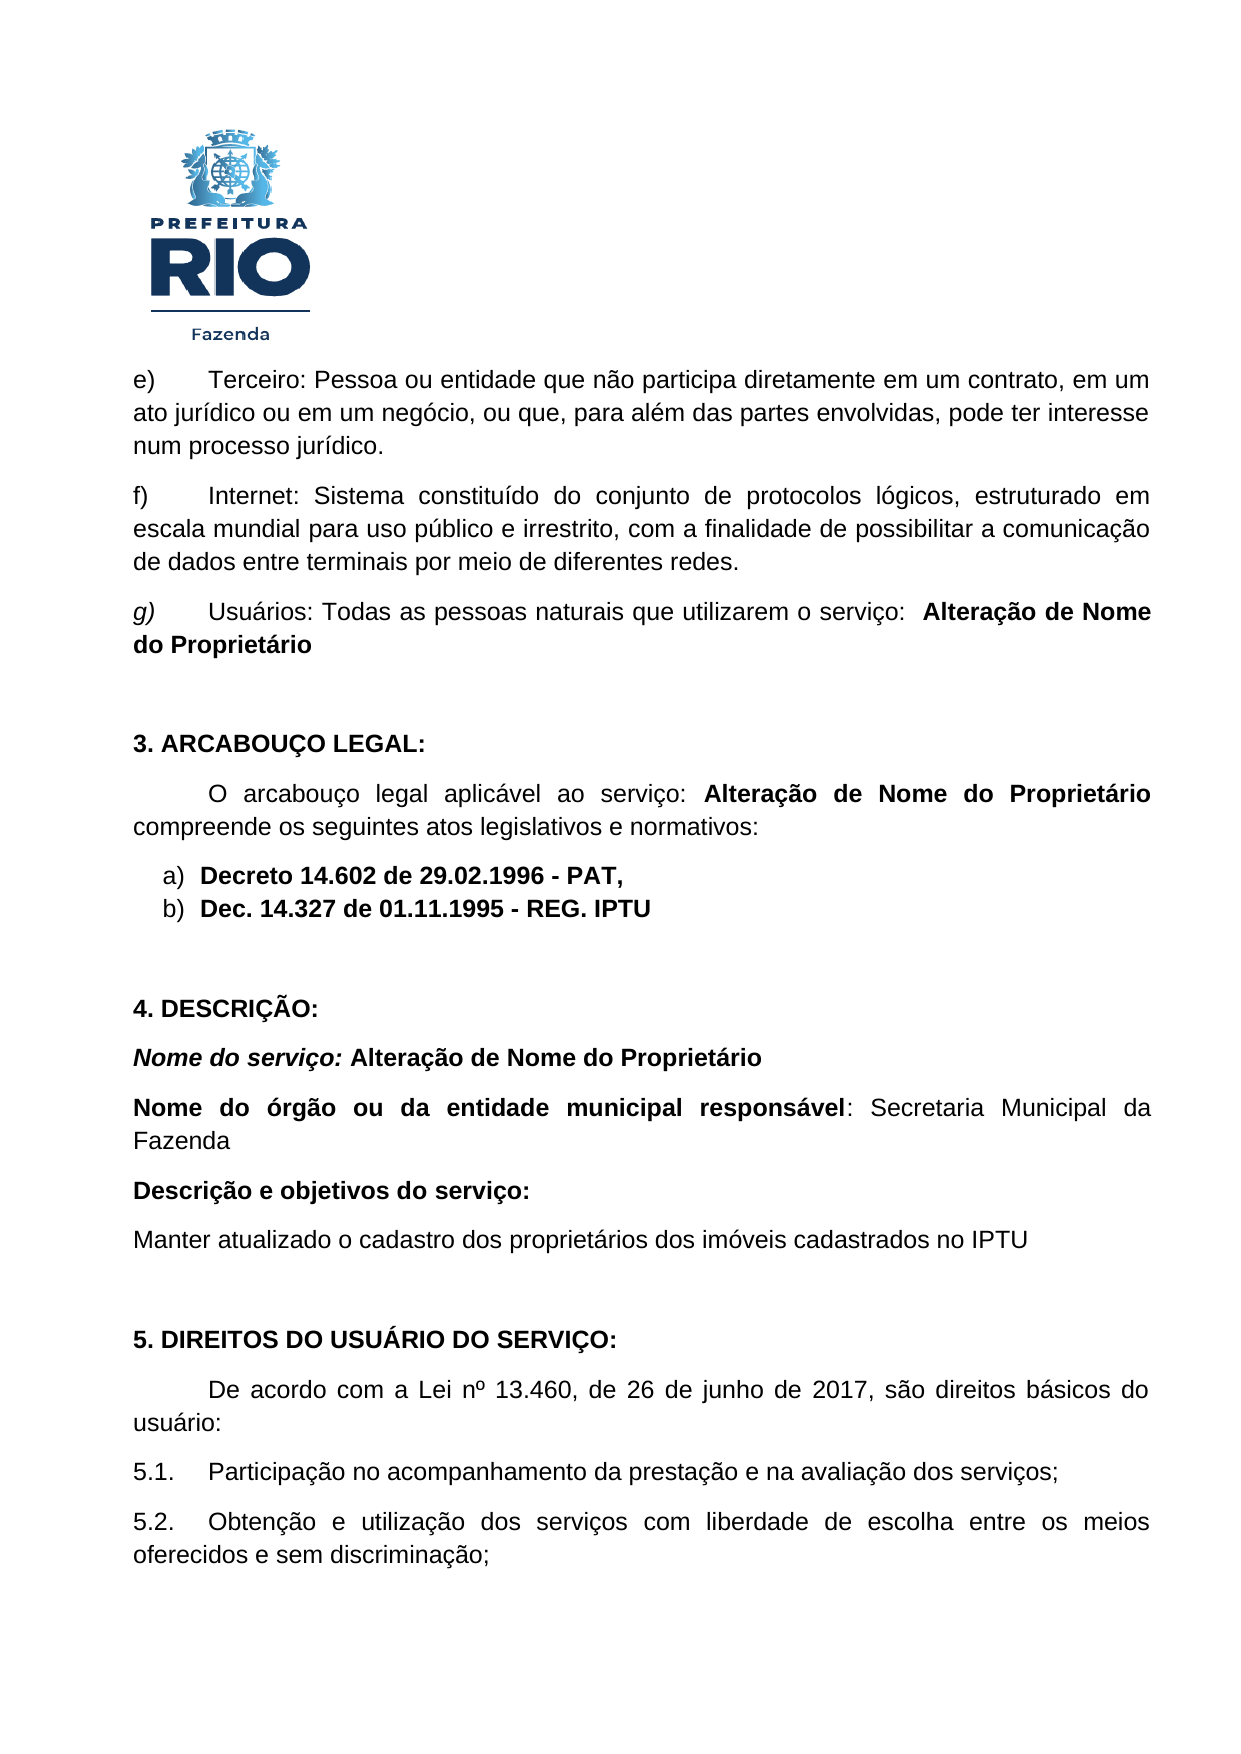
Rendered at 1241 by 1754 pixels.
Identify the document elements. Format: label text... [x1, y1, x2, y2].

text Manter atualizado o cadastro dos proprietários dos imóveis cadastrados no IPTU [133, 1226, 1152, 1254]
text 4. DESCRIÇÃO: [133, 994, 1152, 1022]
picture [132, 118, 327, 347]
list Decreto 14.602 de 29.02.1996 - PAT, [162, 861, 1152, 890]
text g) Usuários: Todas as pessoas naturais que utilizarem o serviço: Alteração de Nome do Proprietário [133, 597, 1152, 658]
text O arcabouço legal aplicável ao serviço: Alteração de Nome do Proprietário compreende os seguintes atos legislativos e normativos: [133, 779, 1152, 840]
text f) Internet: Sistema constituído do conjunto de protocolos lógicos, estruturado em escala mundial para uso público e irrestrito, com a finalidade de possibilitar a comunicação de dados entre terminais por meio de diferentes redes. [133, 481, 1152, 576]
text Nome do serviço: Alteração de Nome do Proprietário [133, 1043, 1152, 1072]
text De acordo com a Lei nº 13.460, de 26 de junho de 2017, são direitos básicos do usuário: [133, 1374, 1152, 1436]
list Dec. 14.327 de 01.11.1995 - REG. IPTU [162, 894, 1152, 923]
text e) Terceiro: Pessoa ou entidade que não participa diretamente em um contrato, em um ato jurídico ou em um negócio, ou que, para além das partes envolvidas, pode ter interesse num processo jurídico. [133, 365, 1152, 460]
text 5.2. Obtenção e utilização dos serviços com liberdade de escolha entre os meios oferecidos e sem discriminação; [133, 1507, 1152, 1569]
text Descrição e objetivos do serviço: [133, 1176, 1152, 1204]
text Nome do órgão ou da entidade municipal responsável: Secretaria Municipal da Fazenda [133, 1093, 1152, 1155]
text 5.1. Participação no acompanhamento da prestação e na avaliação dos serviços; [133, 1457, 1152, 1486]
text 3. ARCABOUÇO LEGAL: [133, 729, 1152, 758]
text 5. DIREITOS DO USUÁRIO DO SERVIÇO: [133, 1325, 1152, 1354]
